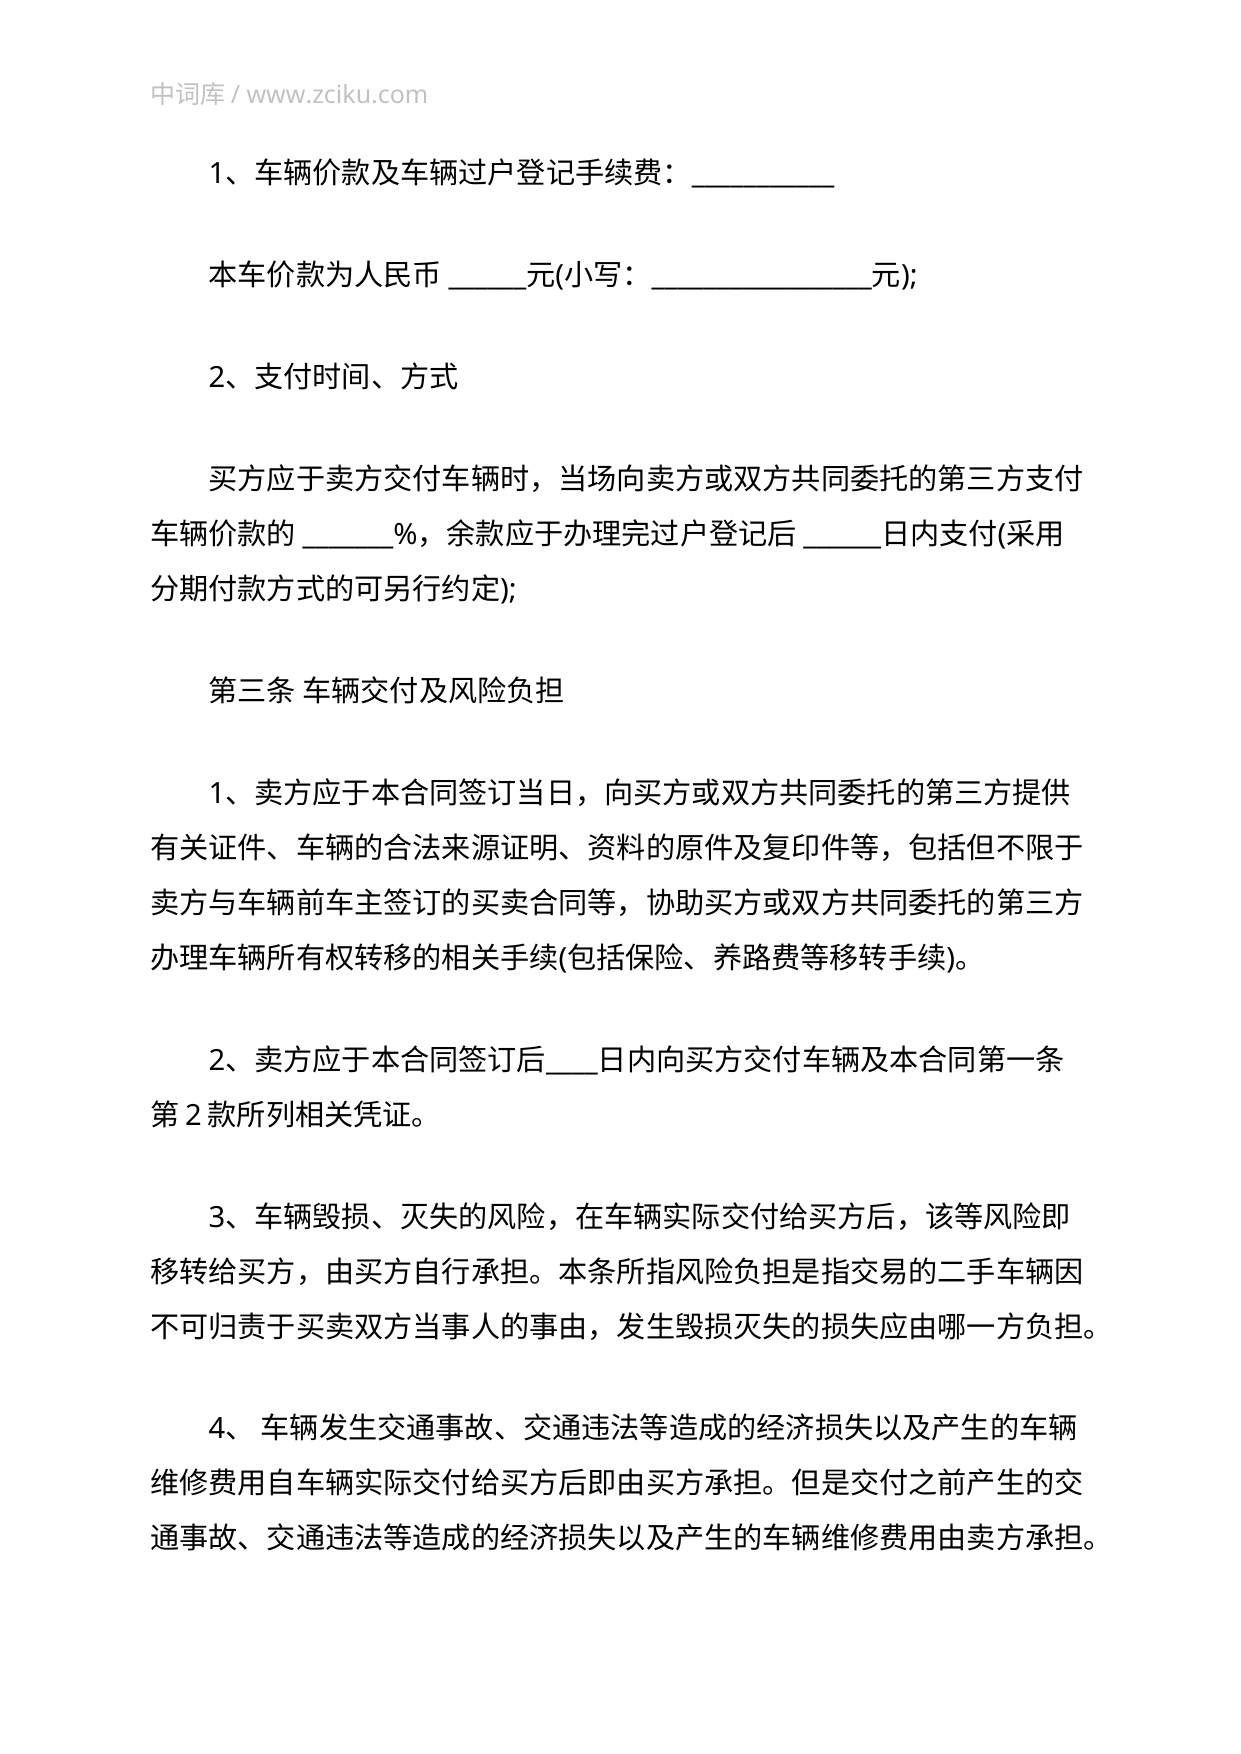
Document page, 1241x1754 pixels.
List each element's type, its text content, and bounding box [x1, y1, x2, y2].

text 3、车辆毁损、灭失的风险，在车辆实际交付给买方后，该等风险即移转给买方，由买方自行承担。本条所指风险负担是指交易的二手车辆因不可归责于买卖双方当事人的事由，发生毁损灭失的损失应由哪一方负担。 [150, 1193, 1090, 1346]
text 2、卖方应于本合同签订后____日内向买方交付车辆及本合同第一条第2款所列相关凭证。 [150, 1036, 1090, 1134]
text 买方应于卖方交付车辆时，当场向卖方或双方共同委托的第三方支付车辆价款的 _______%，余款应于办理完过户登记后 ______日内支付(采用分期付款方式的可另行约定); [150, 456, 1090, 608]
text 第三条 车辆交付及风险负担 [150, 668, 1090, 710]
text 1、卖方应于本合同签订当日，向买方或双方共同委托的第三方提供有关证件、车辆的合法来源证明、资料的原件及复印件等，包括但不限于卖方与车辆前车主签订的买卖合同等，协助买方或双方共同委托的第三方办理车辆所有权转移的相关手续(包括保险、养路费等移转手续)。 [150, 769, 1090, 977]
text 2、支付时间、方式 [150, 354, 1090, 396]
text 4、 车辆发生交通事故、交通违法等造成的经济损失以及产生的车辆维修费用自车辆实际交付给买方后即由买方承担。但是交付之前产生的交通事故、交通违法等造成的经济损失以及产生的车辆维修费用由卖方承担。 [150, 1405, 1090, 1557]
text 1、车辆价款及车辆过户登记手续费：___________ [150, 150, 1090, 192]
text 本车价款为人民币 ______元(小写：_________________元); [150, 252, 1090, 294]
